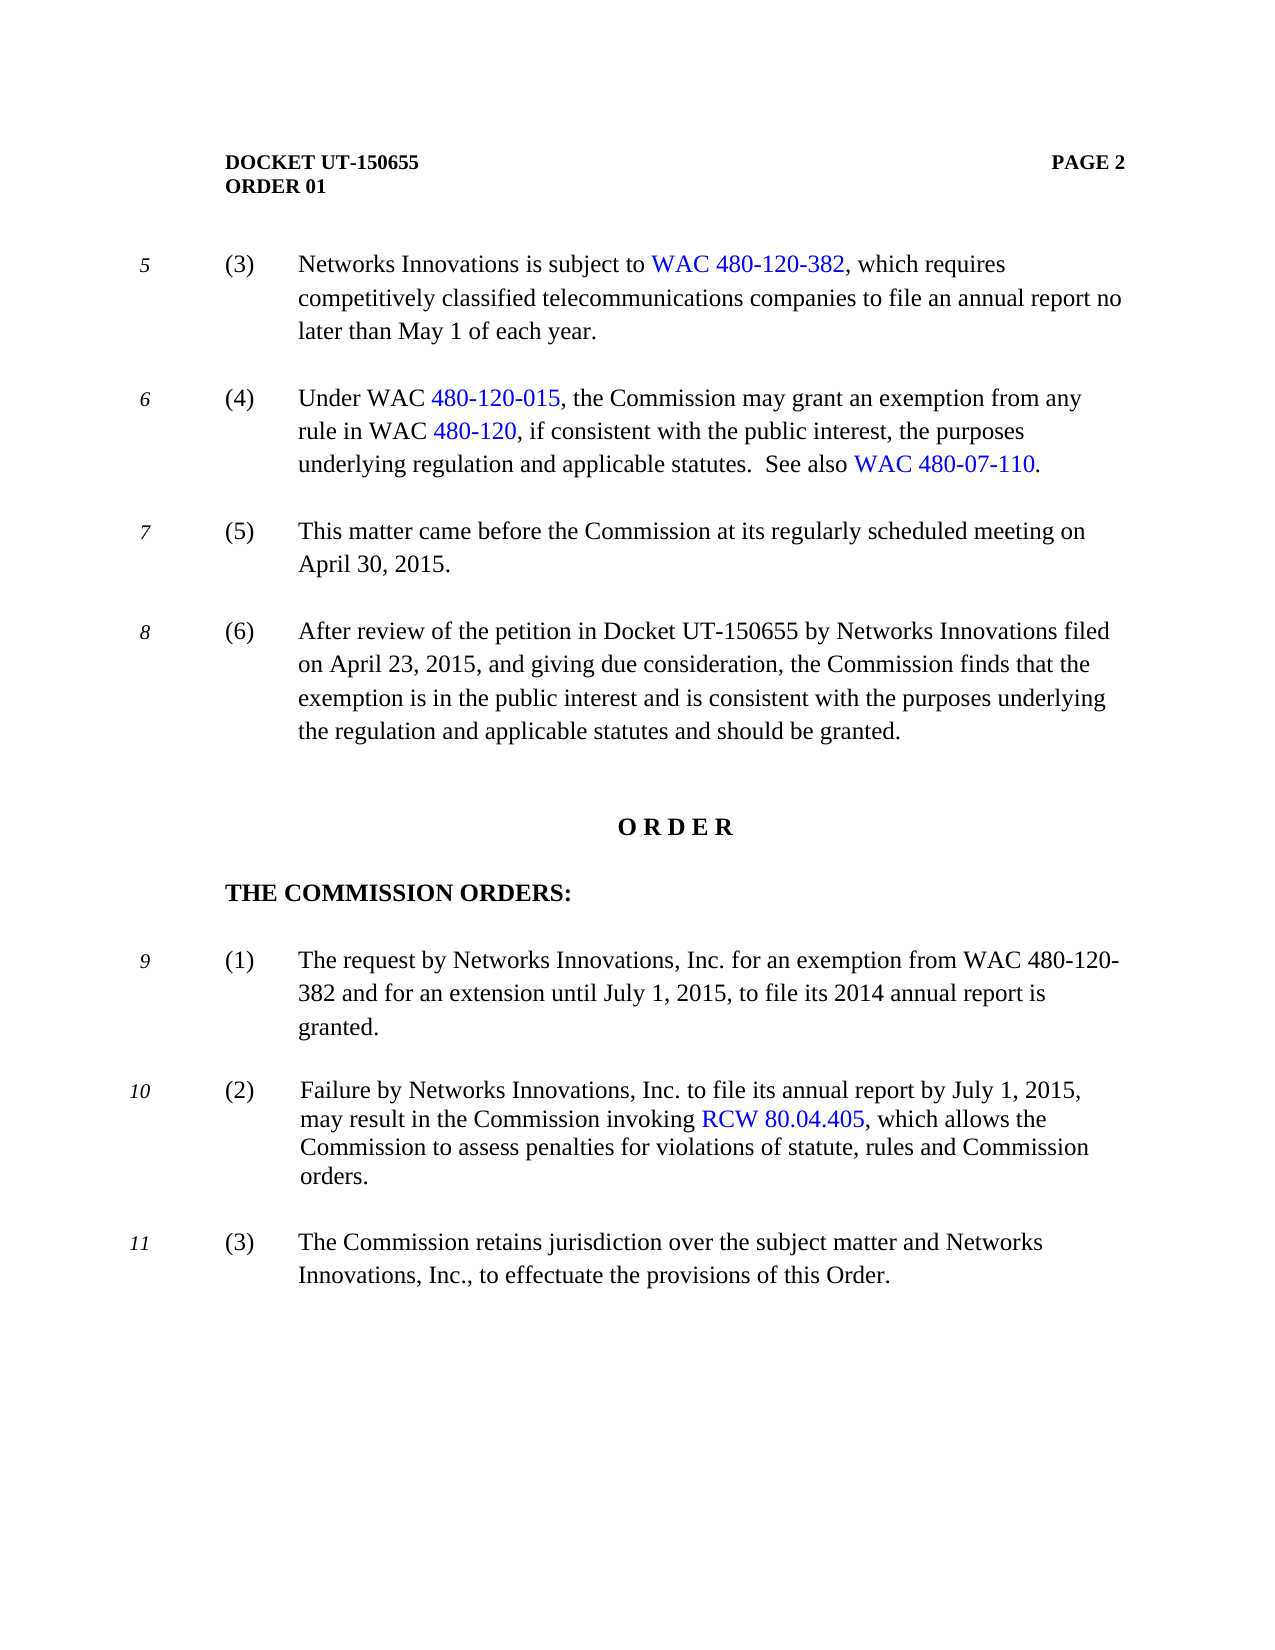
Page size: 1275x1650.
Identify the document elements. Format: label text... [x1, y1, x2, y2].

list (3) The Commission retains jurisdiction over the subject matter and Networks Innovations, Inc., to effectuate the provisions of this Order. [150, 1223, 1125, 1290]
text (4) Under WAC 480-120-015, the Commission may grant an exemption from any rule in WAC 480-120, if consistent with the public interest, the purposes underlying regulation and applicable statutes. See also WAC 480-07-110. [150, 379, 1125, 479]
text (2) Failure by Networks Innovations, Inc. to file its annual report by July 1, 2015, may result in the Commission invoking RCW 80.04.405, which allows the Commission to assess penalties for violations of statute, rules and Commission orders. [150, 1075, 1125, 1190]
list (1) The request by Networks Innovations, Inc. for an exemption from WAC 480-120-382 and for an extension until July 1, 2015, to file its 2014 annual report is granted. [150, 942, 1125, 1042]
text THE COMMISSION ORDERS: [150, 875, 1125, 908]
text (3) Networks Innovations is subject to WAC 480-120-382, which requires competitively classified telecommunications companies to file an annual report no later than May 1 of each year. [150, 246, 1125, 346]
subtitle O R D E R [225, 808, 1125, 842]
text (6) After review of the petition in Docket UT-150655 by Networks Innovations filed on April 23, 2015, and giving due consideration, the Commission finds that the exemption is in the public interest and is consistent with the purposes underlying the regulation and applicable statutes and should be granted. [150, 613, 1125, 746]
text (5) This matter came before the Commission at its regularly scheduled meeting onApril 30, 2015 April 30, 2015. [150, 513, 1125, 579]
